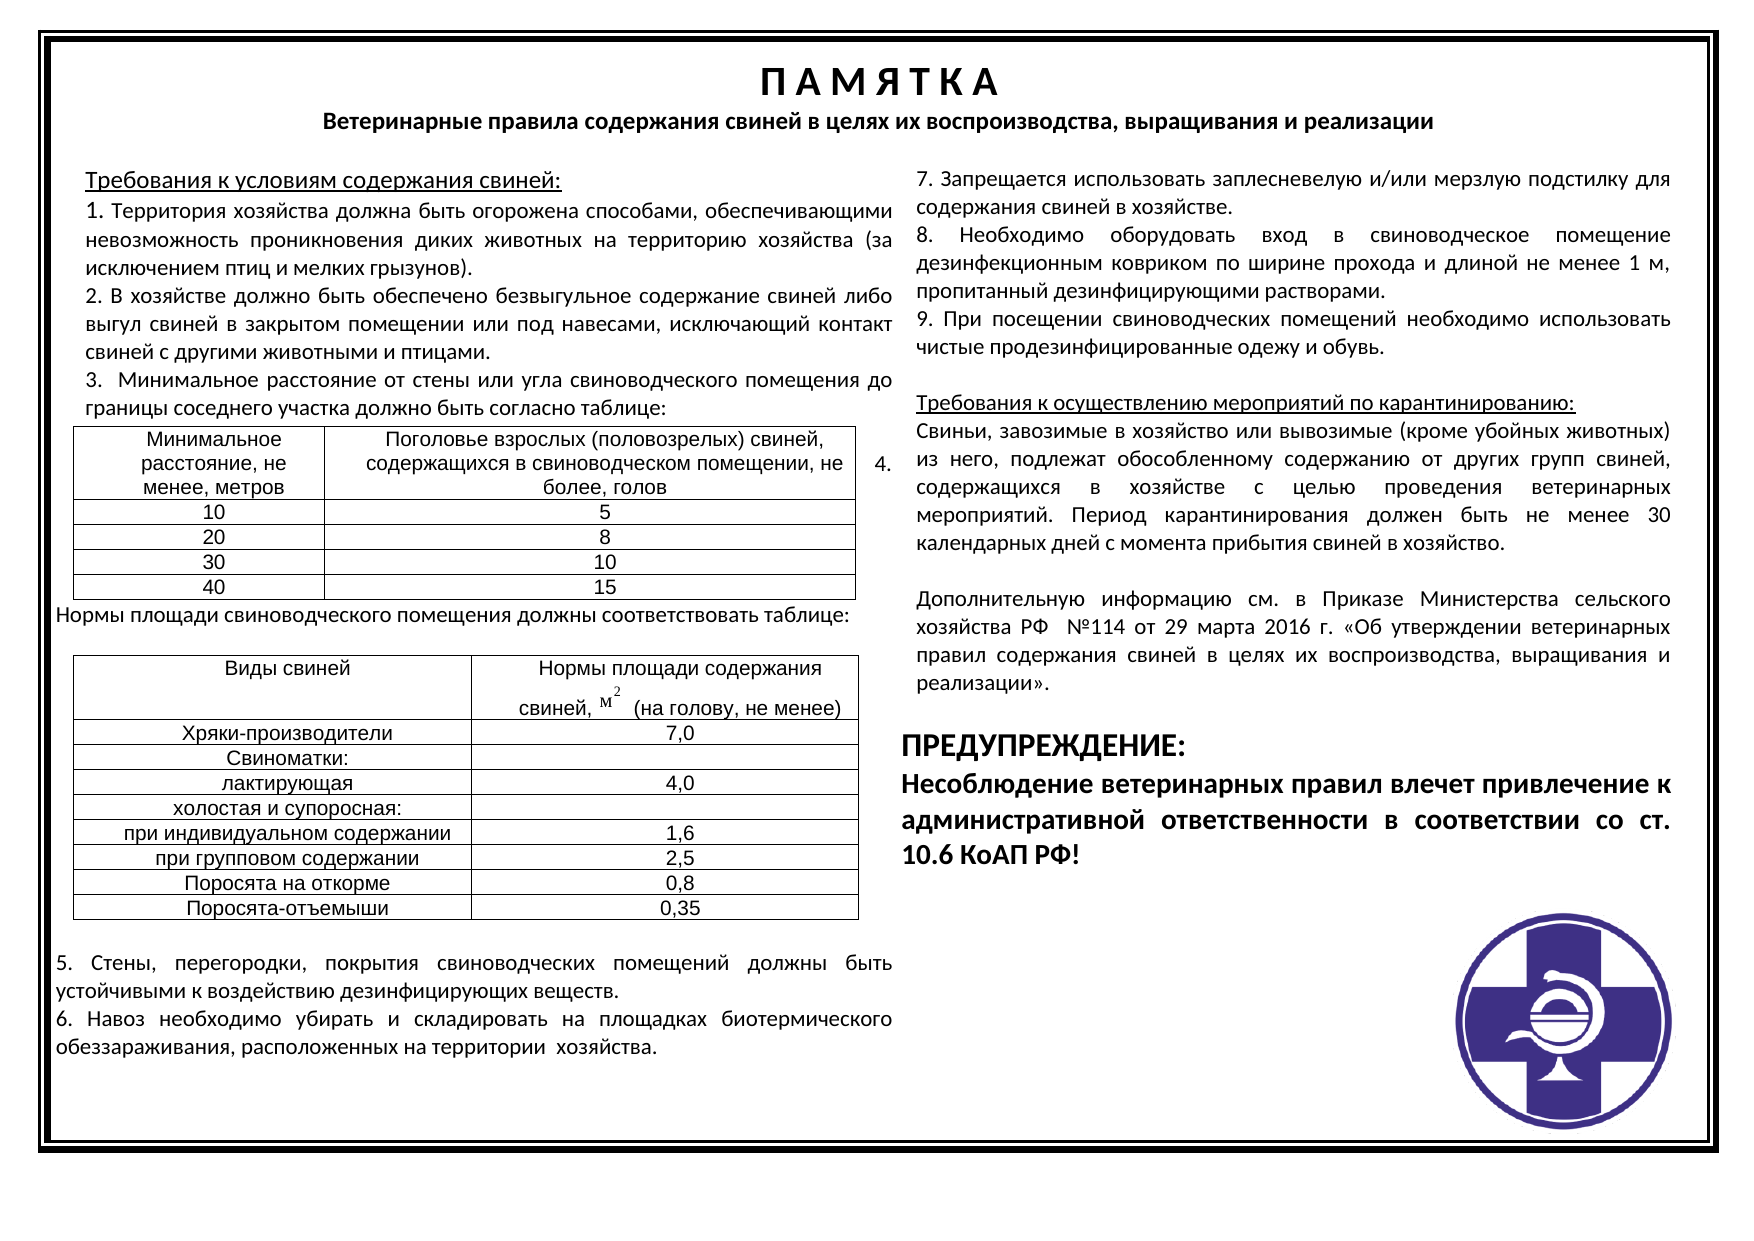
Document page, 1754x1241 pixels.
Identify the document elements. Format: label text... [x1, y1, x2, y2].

table_header П А М Я Т К А Ветеринарные правила содержания свиней в целях их воспроизводства, выращивания и реализации [44, 33, 1713, 164]
table_cell 7. Запрещается использовать заплесневелую и/или мерзлую подстилку для содержания свиней в хозяйстве. 8. Необходимо оборудовать вход в свиноводческое помещение дезинфекционным ковриком по ширине прохода и длиной не менее 1 м, пропитанный дезинфицирующими растворами. 9. При посещении свиноводческих помещений необходимо использовать чистые продезинфицированные одежу и обувь. Требования к осуществлению мероприятий по карантинированию: Свиньи, завозимые в хозяйство или вывозимые (кроме убойных животных) из него, подлежат обособленному содержанию от других групп свиней, содержащихся в хозяйстве с целью проведения ветеринарных мероприятий. Период карантинирования должен быть не менее 30 календарных дней с момента прибытия свиней в хозяйство. Дополнительную информацию см. в Приказе Министерства сельского хозяйства РФ №114 от 29 марта 2016 г. «Об утверждении ветеринарных правил содержания свиней в целях их воспроизводства, выращивания и реализации». ПРЕДУПРЕЖДЕНИЕ: Несоблюдение ветеринарных правил влечет привлечение к административной ответственности в соответствии со ст. 10.6 КоАП РФ! [905, 164, 1707, 1140]
table_cell Требования к условиям содержания свиней: 1. Территория хозяйства должна быть огорожена способами, обеспечивающими невозможность проникновения диких животных на территорию хозяйства (за исключением птиц и мелких грызунов). 2. В хозяйстве должно быть обеспечено безвыгульное содержание свиней либо выгул свиней в закрытом помещении или под навесами, исключающий контакт свиней с другими животными и птицами. 3. Минимальное расстояние от стены или угла свиноводческого помещения до границы соседнего участка должно быть согласно таблице: 4. Нормы площади свиноводческого помещения должны соответствовать таблице: 5. Стены, перегородки, покрытия свиноводческих помещений должны быть устойчивыми к воздействию дезинфицирующих веществ. 6. Навоз необходимо убирать и складировать на площадках биотермического обеззараживания, расположенных на территории хозяйства. [51, 164, 905, 1140]
